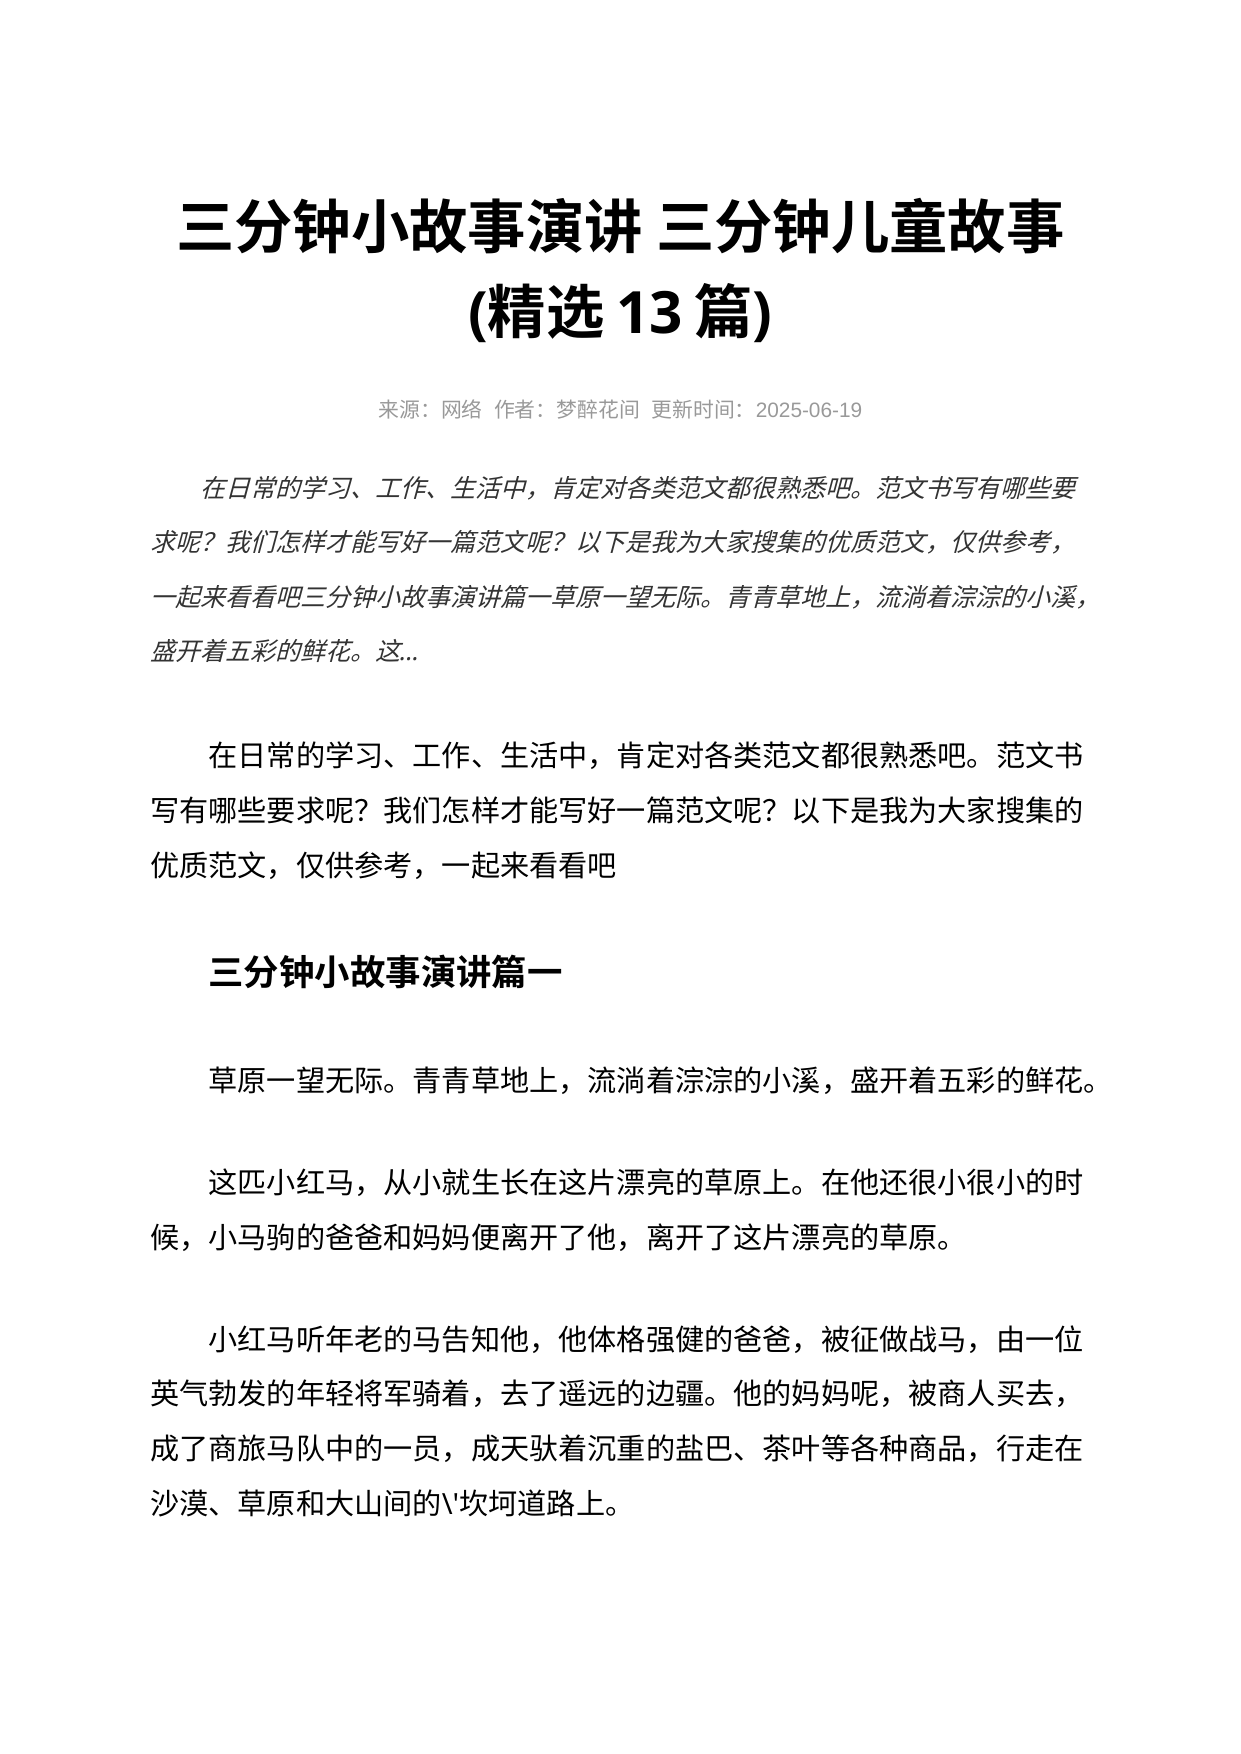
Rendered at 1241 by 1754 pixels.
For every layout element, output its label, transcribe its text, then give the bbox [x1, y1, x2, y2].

text 这匹小红马，从小就生长在这片漂亮的草原上。在他还很小很小的时候，小马驹的爸爸和妈妈便离开了他，离开了这片漂亮的草原。 [150, 1159, 1090, 1257]
text 小红马听年老的马告知他，他体格强健的爸爸，被征做战马，由一位英气勃发的年轻将军骑着，去了遥远的边疆。他的妈妈呢，被商人买去，成了商旅马队中的一员，成天驮着沉重的盐巴、茶叶等各种商品，行走在沙漠、草原和大山间的\'坎坷道路上。 [150, 1316, 1090, 1523]
text 三分钟小故事演讲篇一 [150, 944, 1090, 995]
text 在日常的学习、工作、生活中，肯定对各类范文都很熟悉吧。范文书写有哪些要求呢？我们怎样才能写好一篇范文呢？以下是我为大家搜集的优质范文，仅供参考，一起来看看吧三分钟小故事演讲篇一草原一望无际。青青草地上，流淌着淙淙的小溪，盛开着五彩的鲜花。这... [150, 468, 1090, 668]
text 在日常的学习、工作、生活中，肯定对各类范文都很熟悉吧。范文书写有哪些要求呢？我们怎样才能写好一篇范文呢？以下是我为大家搜集的优质范文，仅供参考，一起来看看吧 [150, 733, 1090, 885]
text 来源：网络 作者：梦醉花间 更新时间：2025-06-19 [150, 397, 1090, 421]
text 草原一望无际。青青草地上，流淌着淙淙的小溪，盛开着五彩的鲜花。 [150, 1058, 1090, 1100]
subtitle 三分钟小故事演讲 三分钟儿童故事(精选13篇) [150, 181, 1090, 351]
